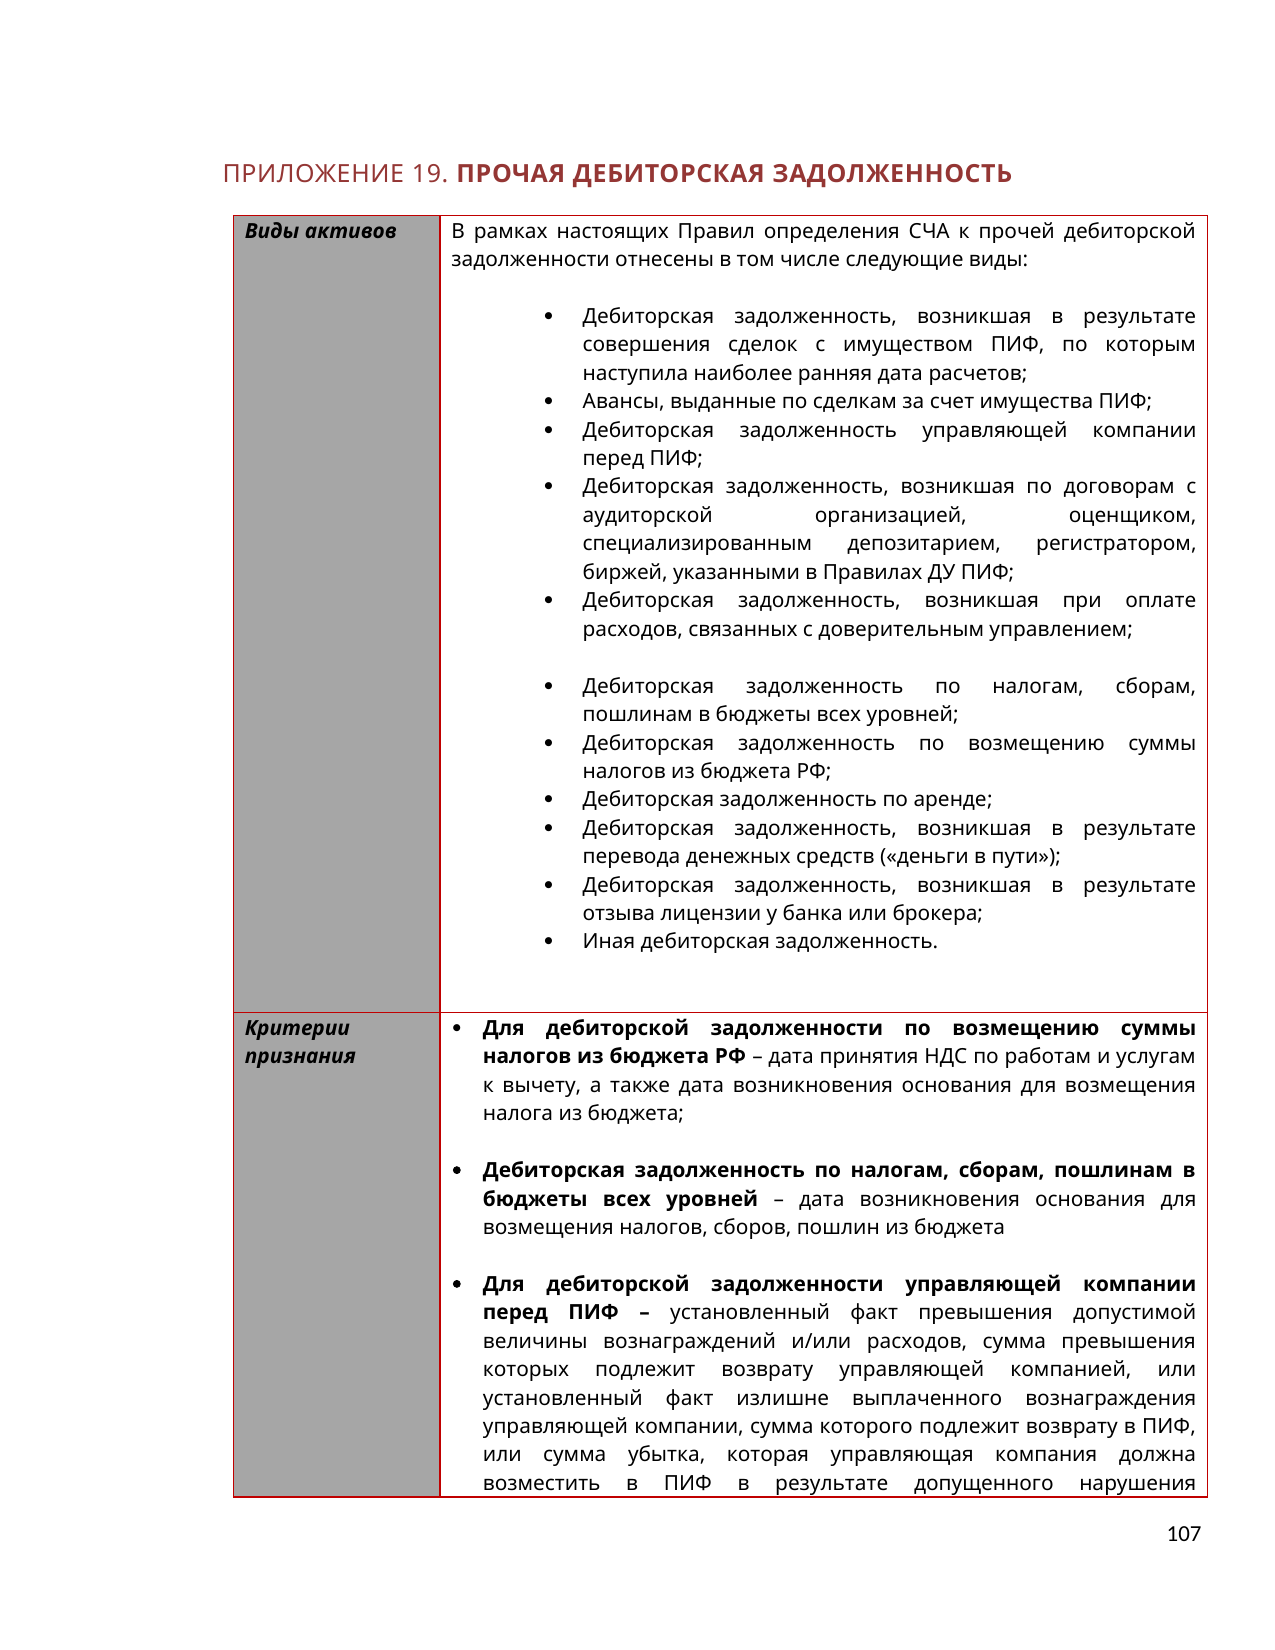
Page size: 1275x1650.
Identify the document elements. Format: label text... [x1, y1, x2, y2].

subtitle Приложение 19. Прочая дебиторская задолженность [222, 156, 1201, 190]
table_header В рамках настоящих Правил определения СЧА к прочей дебиторской задолженности отнесены в том числе следующие виды: Дебиторская задолженность, возникшая в результате совершения сделок с имуществом ПИФ, по которым наступила наиболее ранняя дата расчетов; Авансы, выданные по сделкам за счет имущества ПИФ; Дебиторская задолженность управляющей компании перед ПИФ; Дебиторская задолженность, возникшая по договорам с аудиторской организацией, оценщиком, специализированным депозитарием, регистратором, биржей, указанными в Правилах ДУ ПИФ; Дебиторская задолженность по налогам, сборам, пошлинам в бюджеты всех уровней; Дебиторская задолженность по возмещению суммы налогов из бюджета РФ; Дебиторская задолженность по аренде; Дебиторская задолженность, возникшая в результате перевода денежных средств («деньги в пути»); Дебиторская задолженность, возникшая в результате отзыва лицензии у банка или брокера; Иная дебиторская задолженность. [441, 216, 1207, 1012]
table_header Виды активов [234, 216, 439, 1012]
table_cell Критерии признания [234, 1013, 439, 1496]
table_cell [441, 1013, 1207, 1496]
